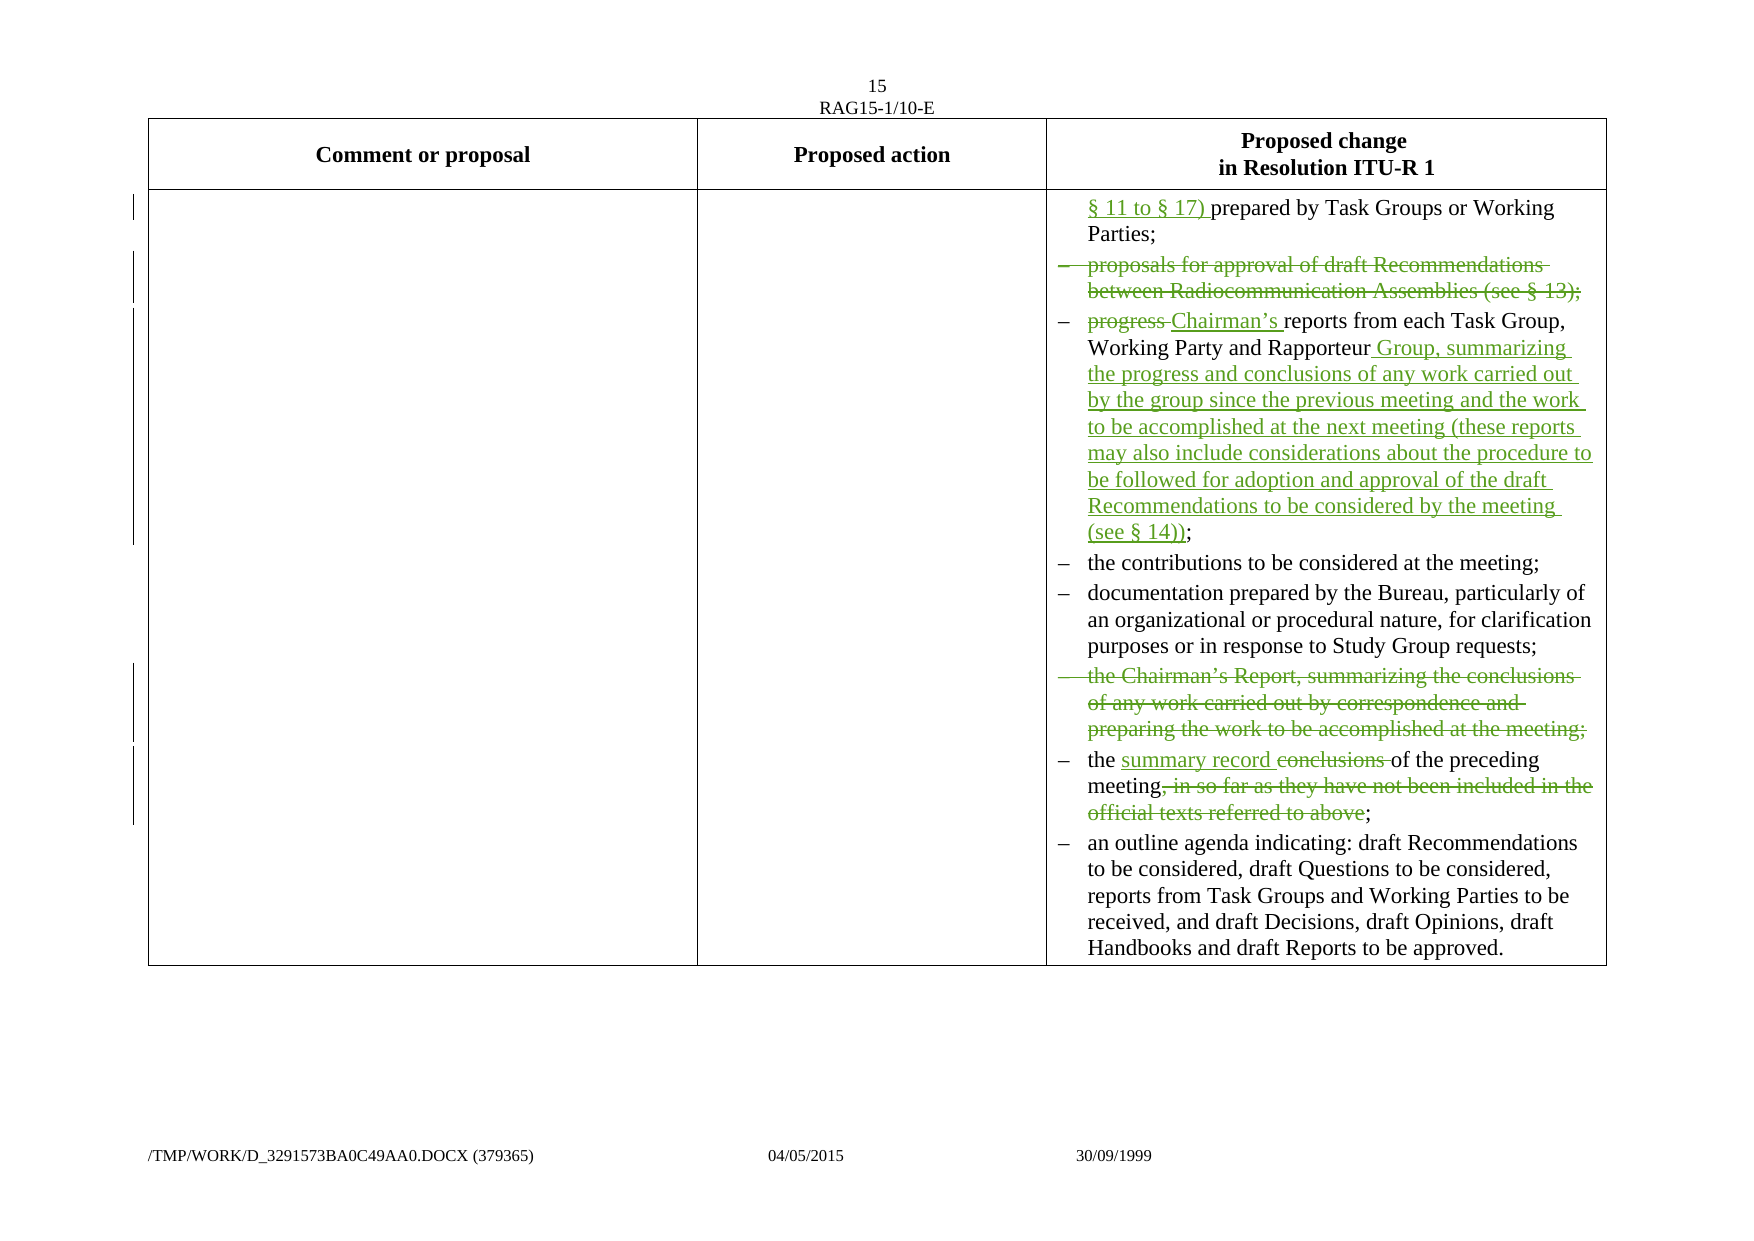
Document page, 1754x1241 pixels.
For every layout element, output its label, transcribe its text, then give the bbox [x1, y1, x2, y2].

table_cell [698, 190, 1046, 965]
table_header Proposed action [698, 119, 1046, 188]
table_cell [149, 190, 697, 965]
table_header Comment or proposal [149, 119, 697, 188]
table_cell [1047, 190, 1606, 965]
table_header Proposed change in Resolution ITU-R 1 [1047, 119, 1606, 188]
